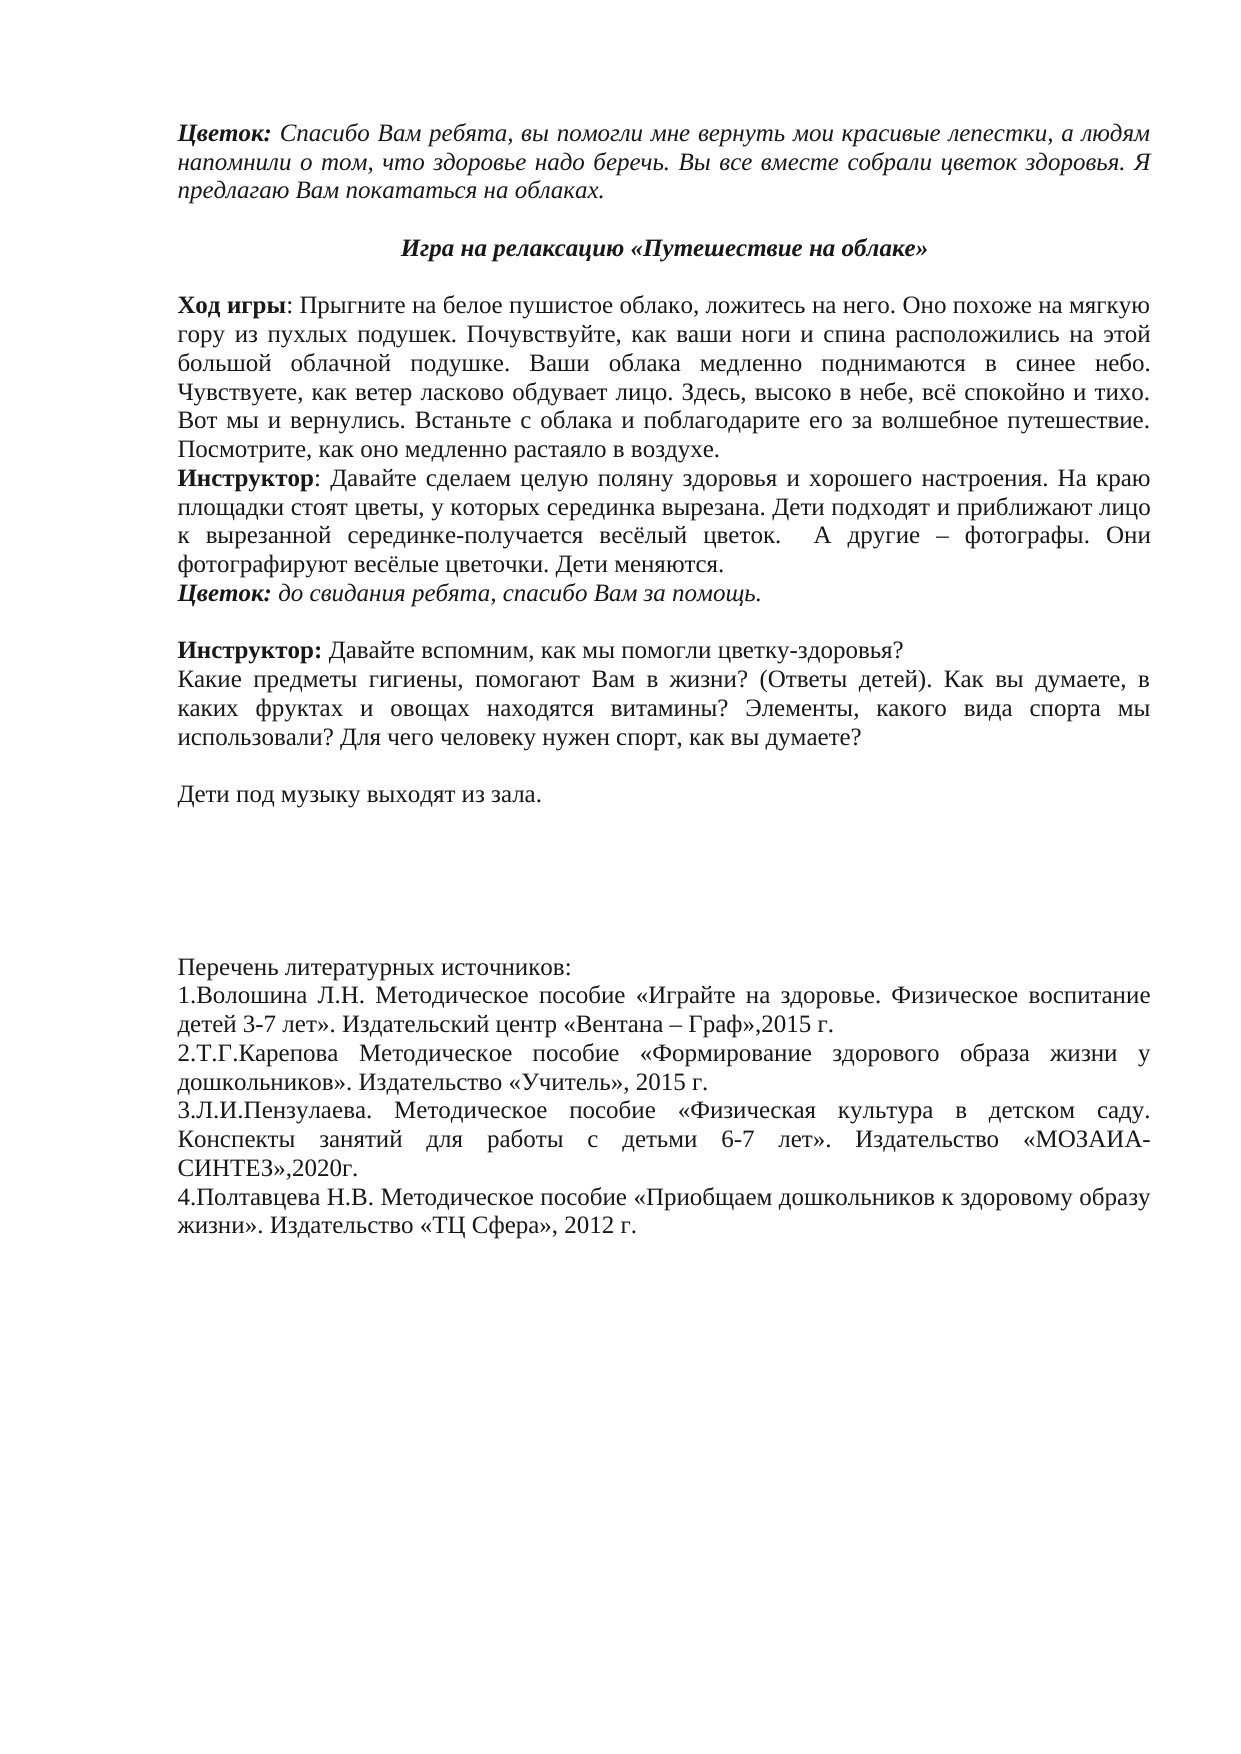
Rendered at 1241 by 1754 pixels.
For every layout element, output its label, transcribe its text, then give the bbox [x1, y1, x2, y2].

text Инструктор: Давайте сделаем целую поляну здоровья и хорошего настроения. На краю площадки стоят цветы, у которых серединка вырезана. Дети подходят и приближают лицо к вырезанной серединке-получается весёлый цветок. А другие – фотографы. Они фотографируют весёлые цветочки. Дети меняются. [177, 463, 1152, 578]
text Какие предметы гигиены, помогают Вам в жизни? (Ответы детей). Как вы думаете, в каких фруктах и овощах находятся витамины? Элементы, какого вида спорта мы использовали? Для чего человеку нужен спорт, как вы думаете? [177, 664, 1152, 751]
text Цветок: Спасибо Вам ребята, вы помогли мне вернуть мои красивые лепестки, а людям напомнили о том, что здоровье надо беречь. Вы все вместе собрали цветок здоровья. Я предлагаю Вам покататься на облаках. [177, 118, 1152, 204]
text Дети под музыку выходят из зала. [177, 779, 1152, 808]
text 1.Волошина Л.Н. Методическое пособие «Играйте на здоровье. Физическое воспитание детей 3-7 лет». Издательский центр «Вентана – Граф»,2015 г. [177, 981, 1152, 1038]
text 4.Полтавцева Н.В. Методическое пособие «Приобщаем дошкольников к здоровому образу жизни». Издательство «ТЦ Сфера», 2012 г. [177, 1182, 1152, 1239]
text Ход игры: Прыгните на белое пушистое облако, ложитесь на него. Оно похоже на мягкую гору из пухлых подушек. Почувствуйте, как ваши ноги и спина расположились на этой большой облачной подушке. Ваши облака медленно поднимаются в синее небо. Чувствуете, как ветер ласково обдувает лицо. Здесь, высоко в небе, всё спокойно и тихо. Вот мы и вернулись. Встаньте с облака и поблагодарите его за волшебное путешествие. Посмотрите, как оно медленно растаяло в воздухе. [177, 291, 1152, 463]
text 2.Т.Г.Карепова Методическое пособие «Формирование здорового образа жизни у дошкольников». Издательство «Учитель», 2015 г. [177, 1038, 1152, 1096]
text Инструктор: Давайте вспомним, как мы помогли цветку-здоровья? [177, 636, 1152, 664]
text Перечень литературных источников: [177, 952, 1152, 981]
text Игра на релаксацию «Путешествие на облаке» [177, 233, 1152, 262]
text Цветок: до свидания ребята, спасибо Вам за помощь. [177, 578, 1152, 607]
text 3.Л.И.Пензулаева. Методическое пособие «Физическая культура в детском саду. Конспекты занятий для работы с детьми 6-7 лет». Издательство «МОЗАИА-СИНТЕЗ»,2020г. [177, 1096, 1152, 1182]
